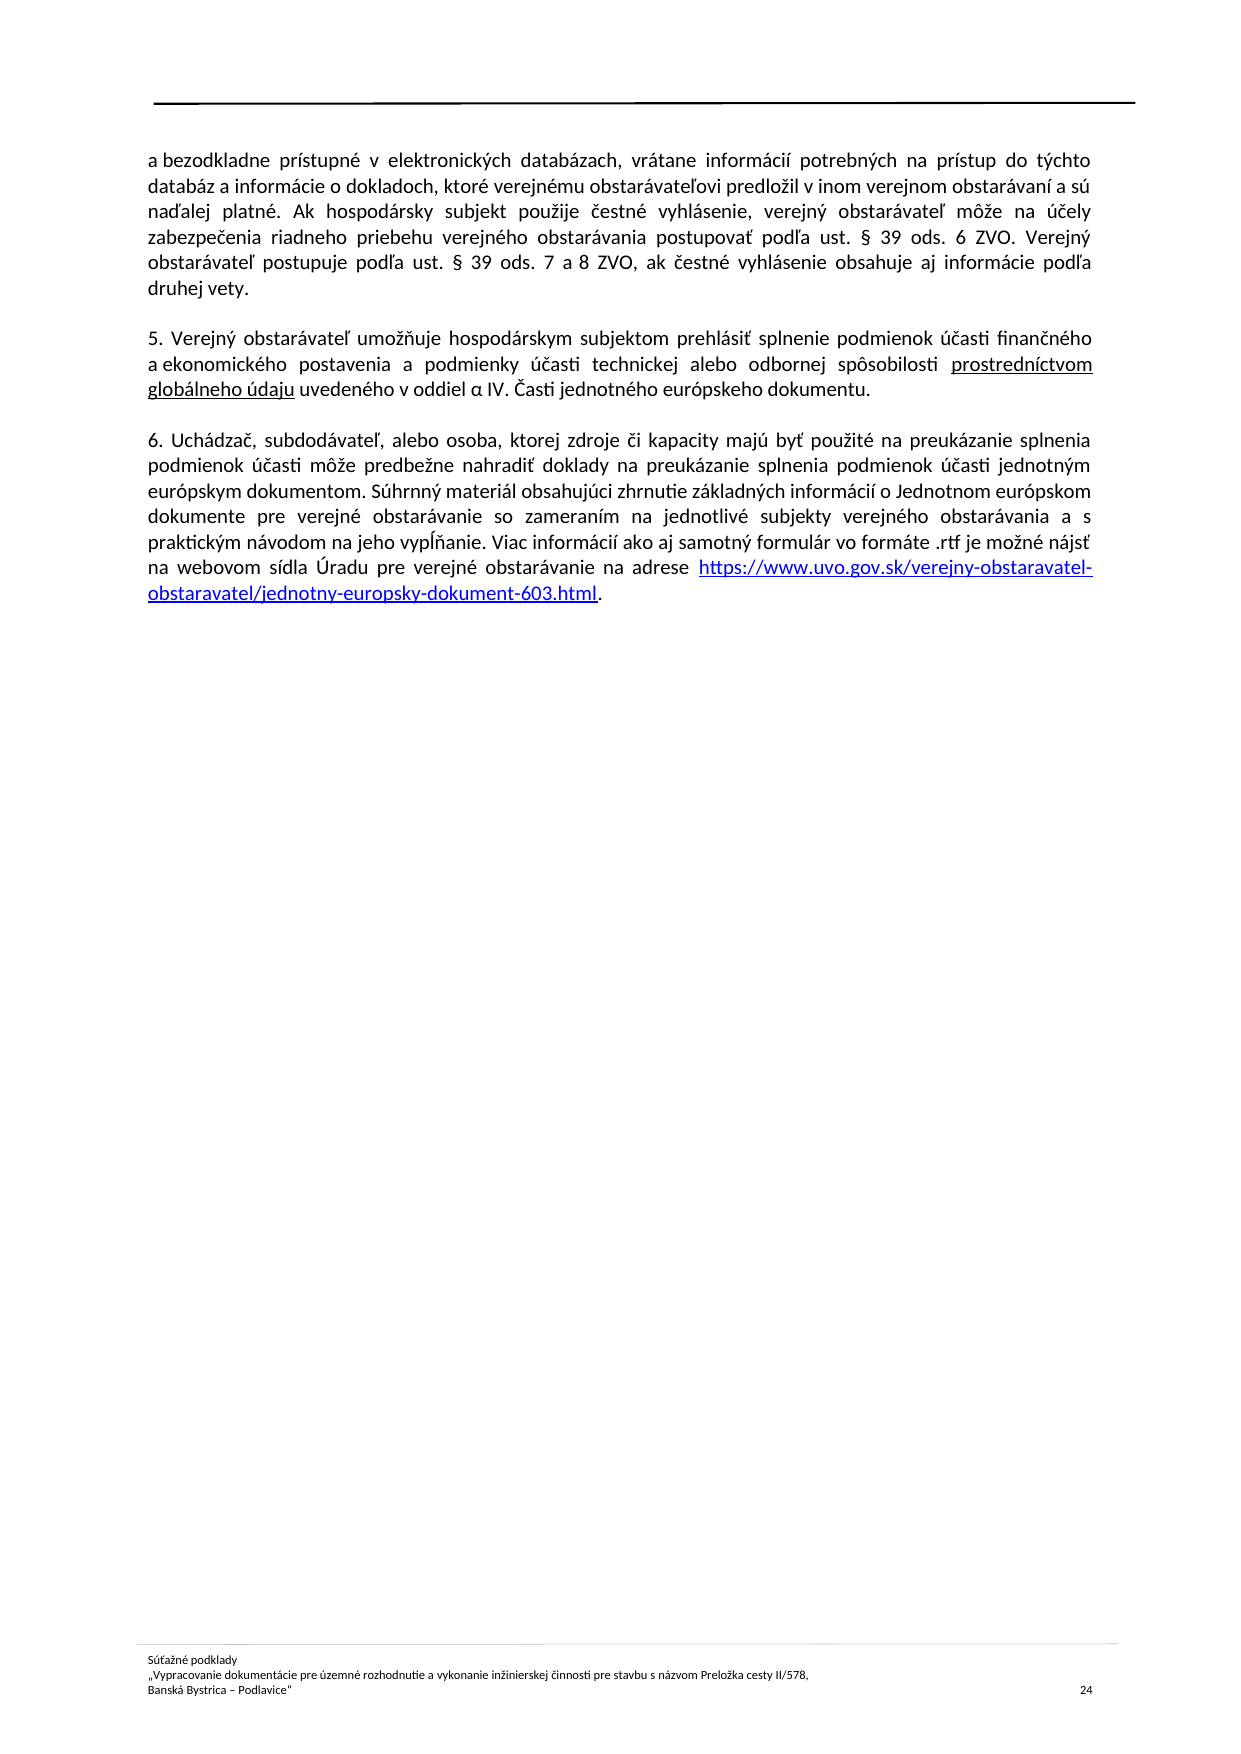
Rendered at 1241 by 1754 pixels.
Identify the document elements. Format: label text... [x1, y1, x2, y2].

text 5. Verejný obstarávateľ umožňuje hospodárskym subjektom prehlásiť splnenie podmienok účasti finančného a ekonomického postavenia a podmienky účasti technickej alebo odbornej spôsobilosti prostredníctvom globálneho údaju uvedeného v oddiel α IV. Časti jednotného európskeho dokumentu. [148, 326, 1093, 402]
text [148, 148, 1093, 300]
text 6. Uchádzač, subdodávateľ, alebo osoba, ktorej zdroje či kapacity majú byť použité na preukázanie splnenia podmienok účasti môže predbežne nahradiť doklady na preukázanie splnenia podmienok účasti jednotným európskym dokumentom. Súhrnný materiál obsahujúci zhrnutie základných informácií o Jednotnom európskom dokumente pre verejné obstarávanie so zameraním na jednotlivé subjekty verejného obstarávania a s praktickým návodom na jeho vypĺňanie. Viac informácií ako aj samotný formulár vo formáte .rtf je možné nájsť na webovom sídla Úradu pre verejné obstarávanie na adrese https://www.uvo.gov.sk/verejny-obstaravatel-obstaravatel/jednotny-europsky-dokument-603.html. [148, 427, 1093, 605]
